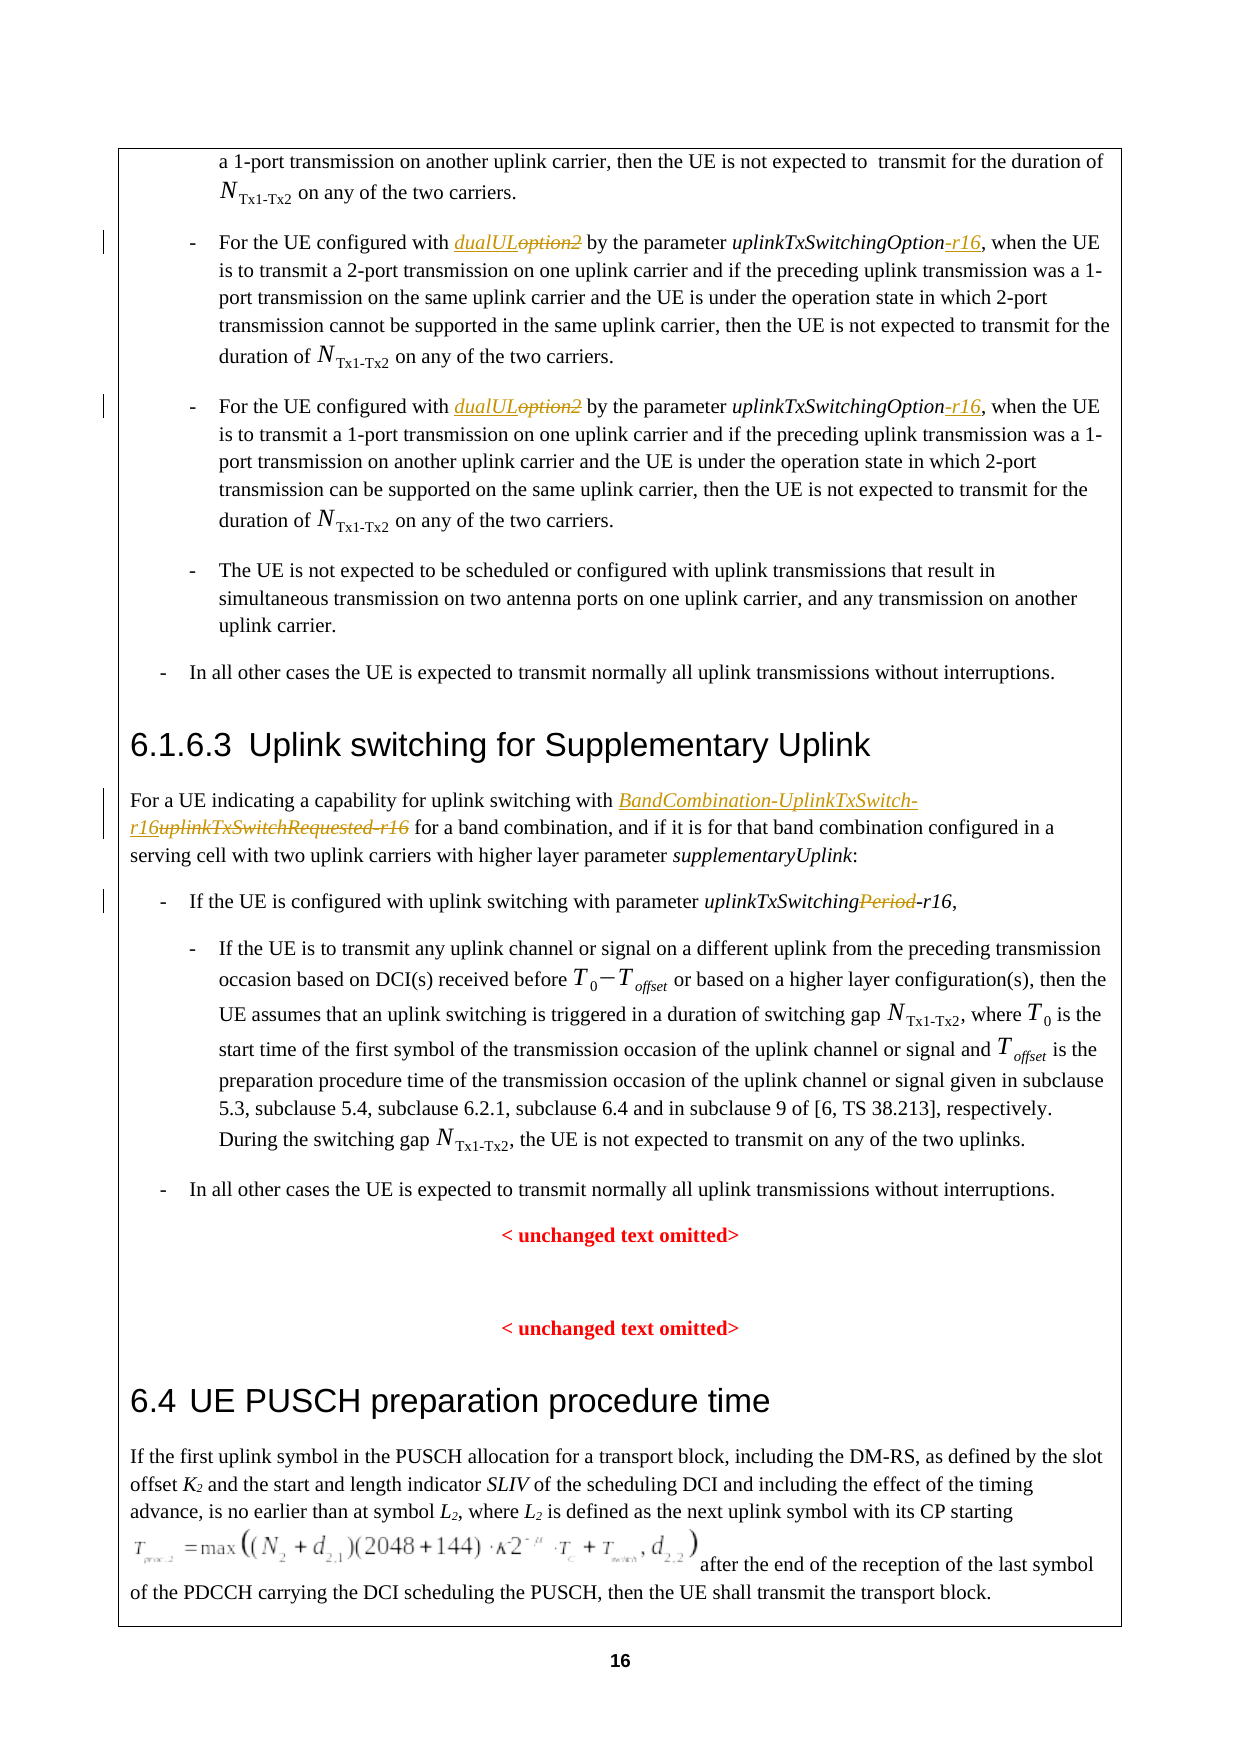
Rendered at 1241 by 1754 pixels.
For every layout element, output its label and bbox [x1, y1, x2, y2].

table_header [119, 149, 1121, 1626]
